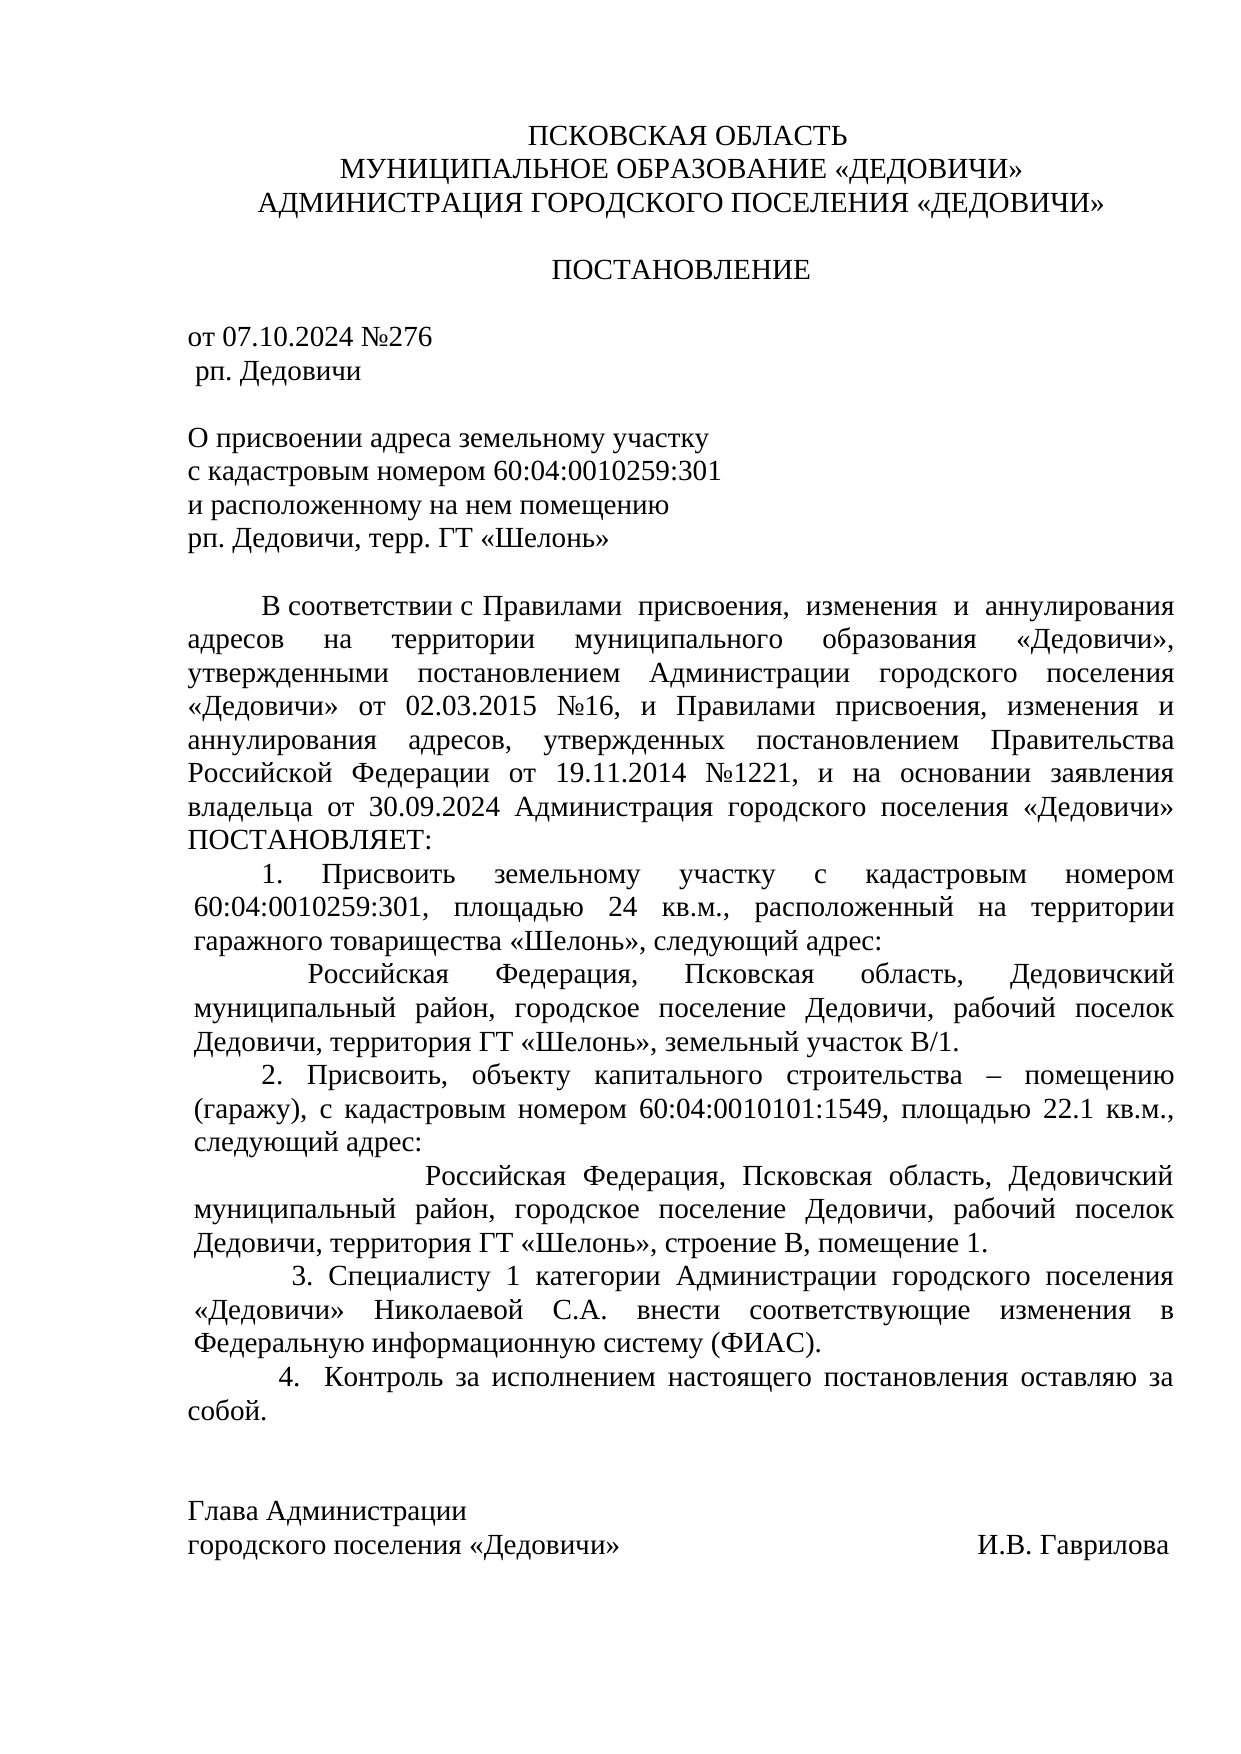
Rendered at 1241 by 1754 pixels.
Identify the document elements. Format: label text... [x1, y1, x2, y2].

text и расположенному на нем помещению [187, 487, 1175, 521]
text 4. Контроль за исполнением настоящего постановления оставляю за собой. [187, 1359, 1175, 1426]
text 1. Присвоить земельному участку с кадастровым номером 60:04:0010259:301, площадью 24 кв.м., расположенный на территории гаражного товарищества «Шелонь», следующий адрес: [193, 856, 1175, 957]
text Глава Администрации [187, 1493, 1175, 1527]
text Российская Федерация, Псковская область, Дедовичский муниципальный район, городское поселение Дедовичи, рабочий поселок Дедовичи, территория ГТ «Шелонь», земельный участок В/1. [193, 957, 1175, 1057]
text О присвоении адреса земельному участку [187, 420, 1175, 453]
text МУНИЦИПАЛЬНОЕ ОБРАЗОВАНИЕ «ДЕДОВИЧИ» [187, 152, 1175, 185]
text рп. Дедовичи [187, 353, 1175, 386]
text ПОСТАНОВЛЕНИЕ [187, 252, 1175, 286]
text 2. Присвоить, объекту капитального строительства – помещению (гаражу), с кадастровым номером 60:04:0010101:1549, площадью 22.1 кв.м., следующий адрес: [193, 1057, 1175, 1158]
text рп. Дедовичи, терр. ГТ «Шелонь» [187, 521, 1175, 554]
text с кадастровым номером 60:04:0010259:301 [187, 453, 1175, 487]
text городского поселения «Дедовичи» И.В. Гаврилова [187, 1527, 1175, 1560]
text Российская Федерация, Псковская область, Дедовичский муниципальный район, городское поселение Дедовичи, рабочий поселок Дедовичи, территория ГТ «Шелонь», строение В, помещение 1. [193, 1158, 1175, 1258]
text АДМИНИСТРАЦИЯ ГОРОДСКОГО ПОСЕЛЕНИЯ «ДЕДОВИЧИ» [187, 185, 1175, 219]
text 3. Специалисту 1 категории Администрации городского поселения «Дедовичи» Николаевой С.А. внести соответствующие изменения в Федеральную информационную систему (ФИАС). [193, 1258, 1175, 1359]
text В соответствии с Правилами присвоения, изменения и аннулирования адресов на территории муниципального образования «Дедовичи», утвержденными постановлением Администрации городского поселения «Дедовичи» от 02.03.2015 №16, и Правилами присвоения, изменения и аннулирования адресов, утвержденных постановлением Правительства Российской Федерации от 19.11.2014 №1221, и на основании заявления владельца от 30.09.2024 Администрация городского поселения «Дедовичи» ПОСТАНОВЛЯЕТ: [187, 588, 1175, 856]
text от 07.10.2024 №276 [187, 319, 1175, 353]
text ПСКОВСКАЯ ОБЛАСТЬ [187, 118, 1187, 152]
